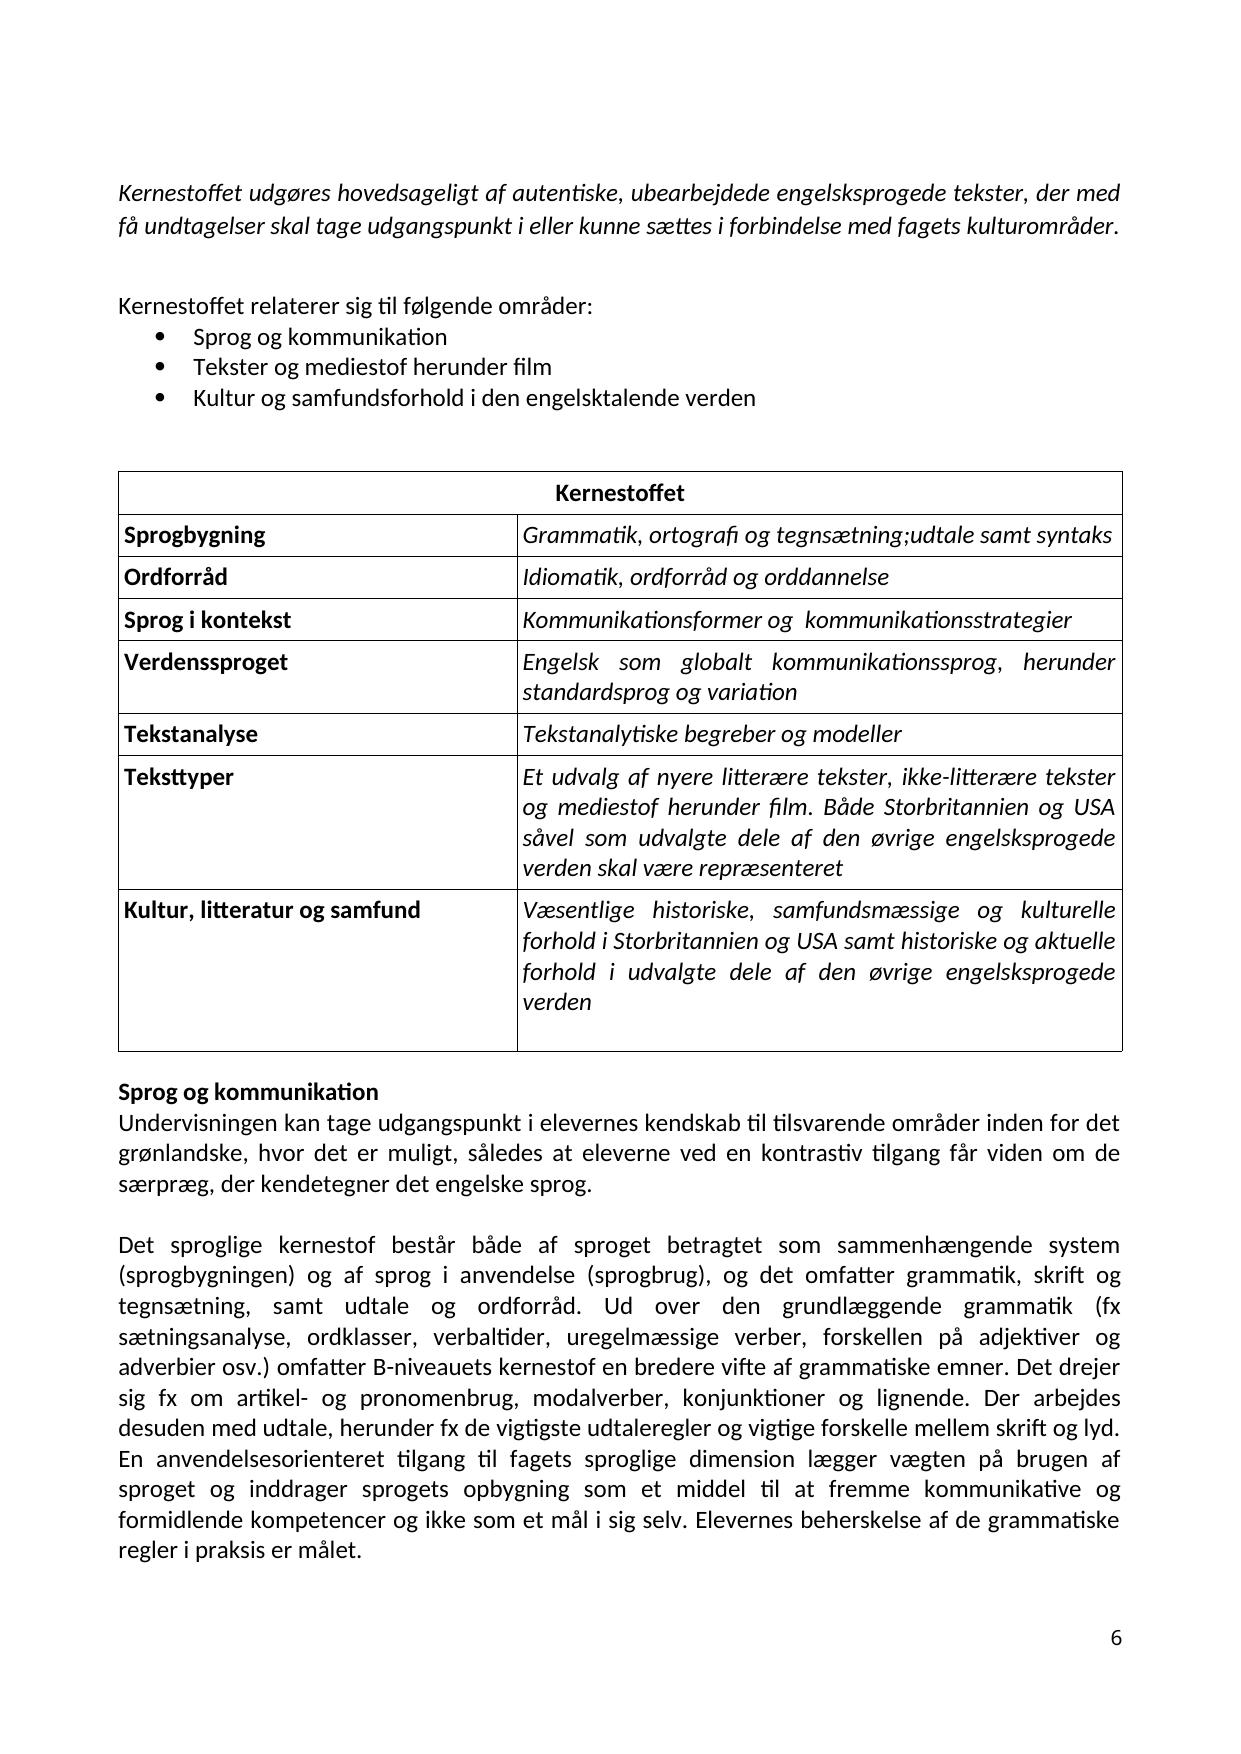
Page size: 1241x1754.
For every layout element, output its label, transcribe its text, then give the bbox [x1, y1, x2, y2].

table_cell Sprog i kontekst [119, 599, 517, 640]
list Tekster og mediestof herunder film [156, 351, 1122, 382]
table_cell Ordforråd [119, 557, 517, 598]
text Undervisningen kan tage udgangspunkt i elevernes kendskab til tilsvarende områder inden for det grønlandske hvor det er muligt, således at eleverne ved en kontrastiv tilgang får viden om de særpræg der kendetegner det engelske sprog. [118, 1107, 1122, 1198]
table_cell [518, 714, 1122, 755]
table_header Kernestoffet [119, 472, 1122, 513]
table_cell [119, 890, 517, 1051]
table_cell Kommunikationsformer o kommunikationsstrategier [518, 599, 1122, 640]
table_cell [518, 641, 1122, 713]
table_cell [518, 756, 1122, 889]
table_cell Idiomatik, ordforråd og orddannelse [518, 557, 1122, 598]
table_cell [119, 756, 517, 889]
table_cell [119, 641, 517, 713]
text Kernestoffet relaterer sig til følgende områder: [118, 290, 1122, 321]
table_cell Sprogbygning [119, 515, 517, 556]
table_cell [518, 890, 1122, 1051]
list Sprog og kommunikation [156, 321, 1122, 351]
list Kultur og samfundsforhold i den engelsktalende verden [156, 382, 1122, 412]
text Sprog og kommunikation [118, 1076, 1122, 1107]
table_cell [119, 714, 517, 755]
text Det sproglige kernestof består både af sproget betragtet som sammenhængende system (sprogbygningen) og af sprog i anvendelse (sprogbrug), og det omfatter grammatik, skrift og tegnsætning, samt udtale og ordforråd. Udover den grundlæggende grammatik (fx sætningsanalyse, ordklasser, verbaltider, uregelmæssige verber, forskellen på adjektiver og adverbier osv.) omfatter B-niveauets kernestof en bredere vifte af grammatiske emner. Det drejer sig fx om artikel- og pronomenbrug, modalverber, konjunktioner og lignende. Der arbejdes desuden med udtale, herunder fx de vigtigste udtaleregler og vigtige forskelle mellem skrift og lyd. En anvendelsesorienteret tilgang til fagets sproglige dimension lægger vægten på brugen af sproget og inddrager sprogets opbygning som et middel til at fremme kommunikative og formidlende kompetencer og ikke som et mål i sig selv. Elevernes beherskelse af de grammatiske regler i praksis er målet. [118, 1229, 1122, 1565]
table_cell rammatik, ortografi og tegnsætning; udtale samt syntaks [518, 515, 1122, 556]
